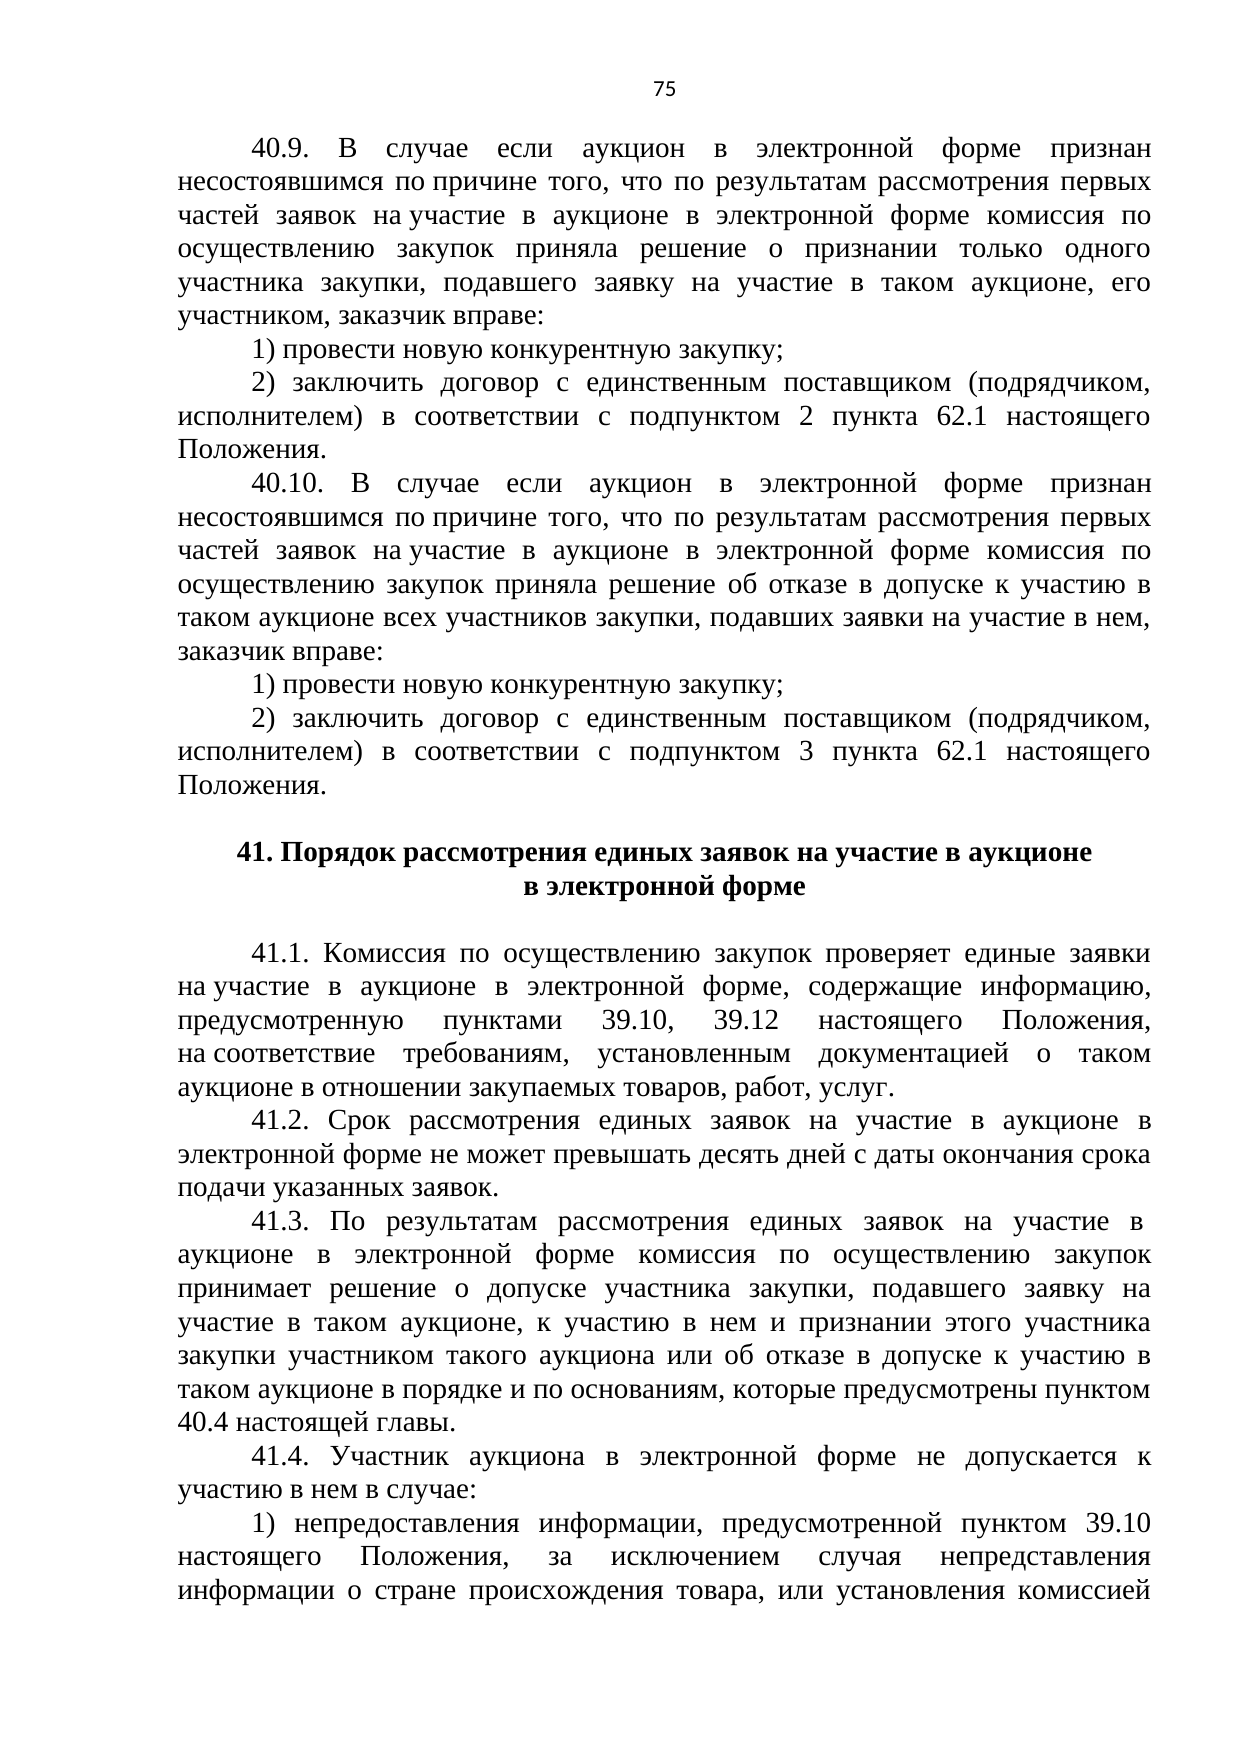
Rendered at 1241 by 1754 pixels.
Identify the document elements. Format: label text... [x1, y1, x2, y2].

text 2) заключить договор с единственным поставщиком (подрядчиком, исполнителем) в соответствии с подпунктом 2 пункта 62.1 настоящего Положения. [177, 364, 1152, 465]
subtitle 41. Порядок рассмотрения единых заявок на участие в аукционе в электронной форме [177, 834, 1152, 901]
text 40.10. В случае если аукцион в электронной форме признан несостоявшимся по причине того, что по результатам рассмотрения первых частей заявок на участие в аукционе в электронной форме комиссия по осуществлению закупок приняла решение об отказе в допуске к участию в таком аукционе всех участников закупки, подавших заявки на участие в нем, заказчик вправе: [177, 465, 1152, 666]
text 41.1. Комиссия по осуществлению закупок проверяет единые заявки на участие в аукционе в электронной форме, содержащие информацию, предусмотренную пунктами 39.10, 39.12 настоящего Положения, на соответствие требованиям, установленным документацией о таком аукционе в отношении закупаемых товаров, работ, услуг. [177, 935, 1152, 1102]
text 2) заключить договор с единственным поставщиком (подрядчиком, исполнителем) в соответствии с подпунктом 3 пункта 62.1 настоящего Положения. [177, 700, 1152, 801]
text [177, 1505, 1152, 1606]
text 40.9. В случае если аукцион в электронной форме признан несостоявшимся по причине того, что по результатам рассмотрения первых частей заявок на участие в аукционе в электронной форме комиссия по осуществлению закупок приняла решение о признании только одного участника закупки, подавшего заявку на участие в таком аукционе, его участником, заказчик вправе: [177, 130, 1152, 331]
text 41.4. Участник аукциона в электронной форме не допускается к участию в нем в случае: [177, 1438, 1152, 1505]
text 41.2. Срок рассмотрения единых заявок на участие в аукционе в электронной форме не может превышать десять дней с даты окончания срока подачи указанных заявок. [177, 1102, 1152, 1203]
text 1) провести новую конкурентную закупку; [177, 331, 1152, 364]
text 41.3. По результатам рассмотрения единых заявок на участие в аукционе в электронной форме комиссия по осуществлению закупок принимает решение о допуске участника закупки, подавшего заявку на участие в таком аукционе, к участию в нем и признании этого участника закупки участником такого аукциона или об отказе в допуске к участию в таком аукционе в порядке и по основаниям, которые предусмотрены пунктом 40.4 настоящей главы. [177, 1203, 1152, 1438]
text 1) провести новую конкурентную закупку; [177, 666, 1152, 700]
